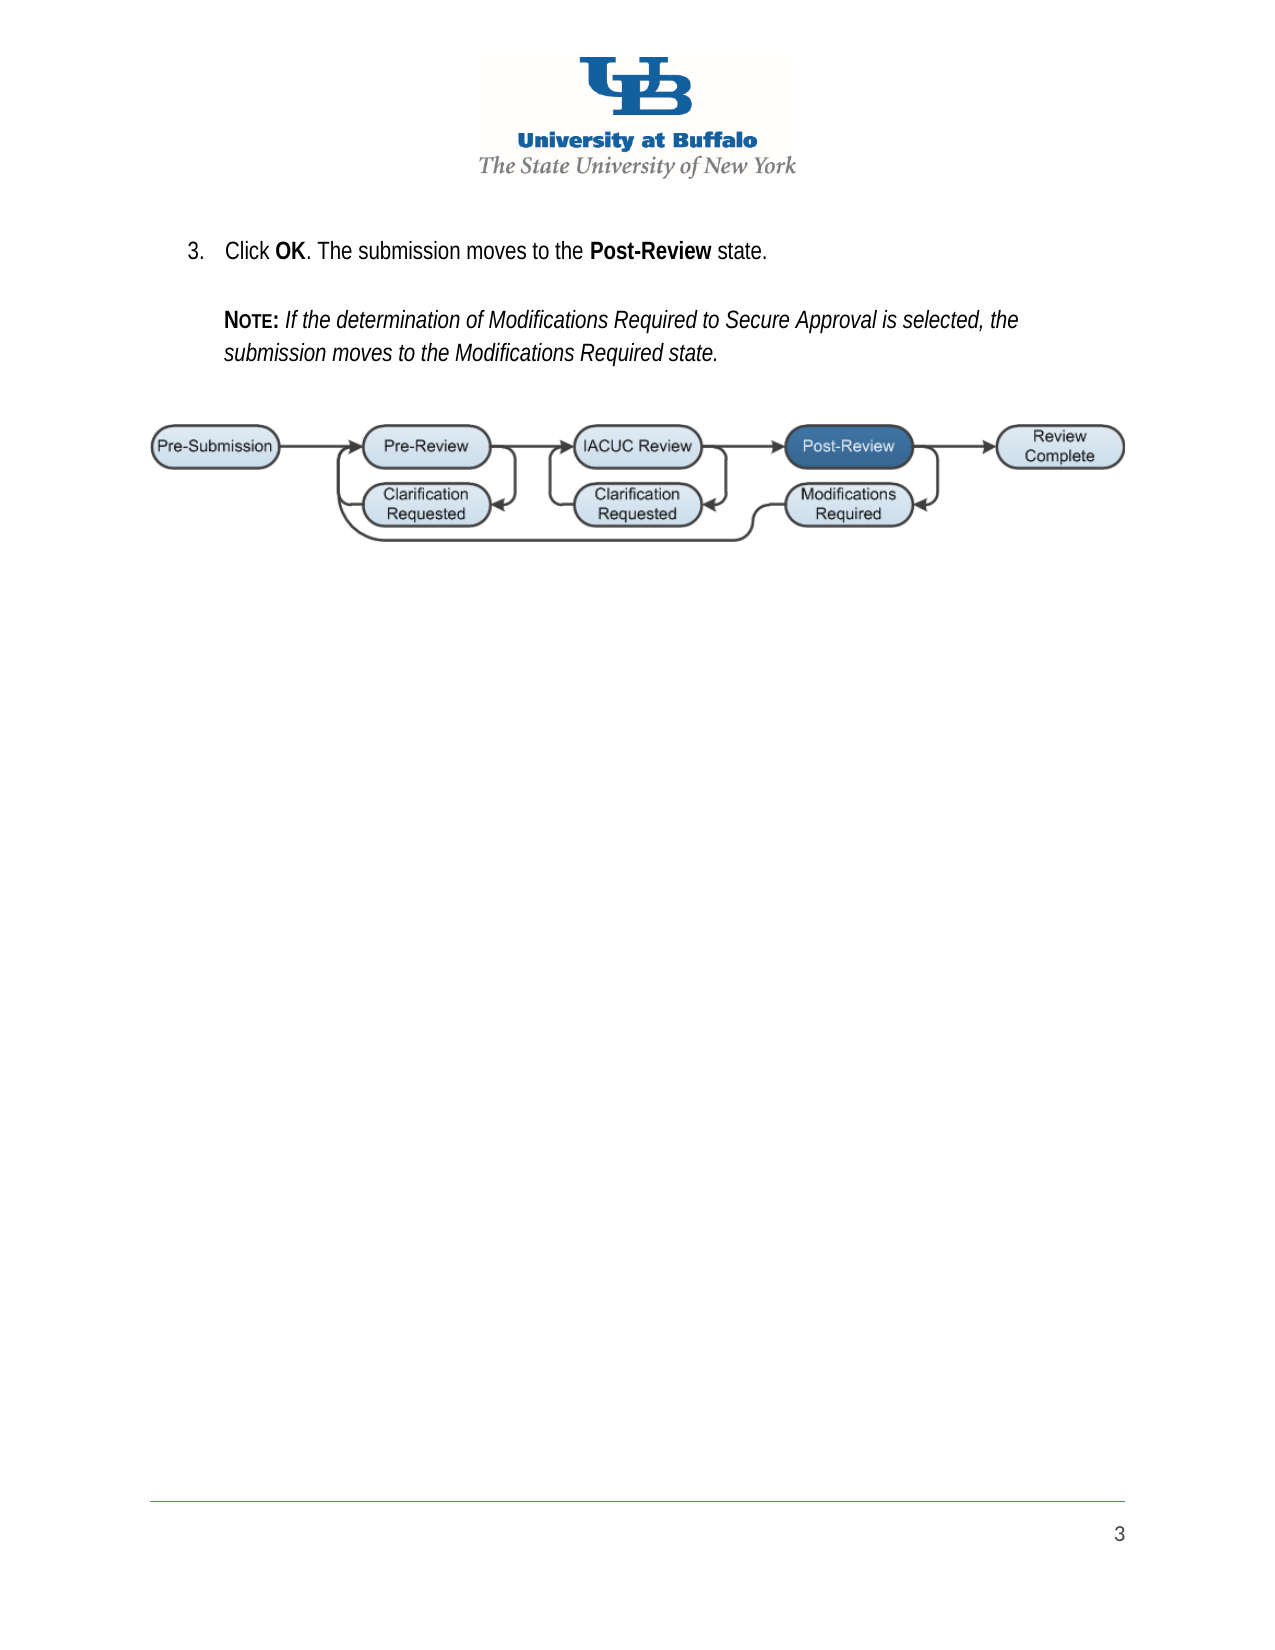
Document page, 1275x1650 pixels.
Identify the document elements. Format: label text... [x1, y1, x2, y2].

picture [479, 57, 796, 179]
text Note: If the determination of Modifications Required to Secure Approval is selected, the submission moves to the Modifications Required state. [224, 306, 1125, 399]
list Click OK. The submission moves to the Post-Review state. [187, 236, 1125, 293]
picture [150, 424, 1125, 542]
